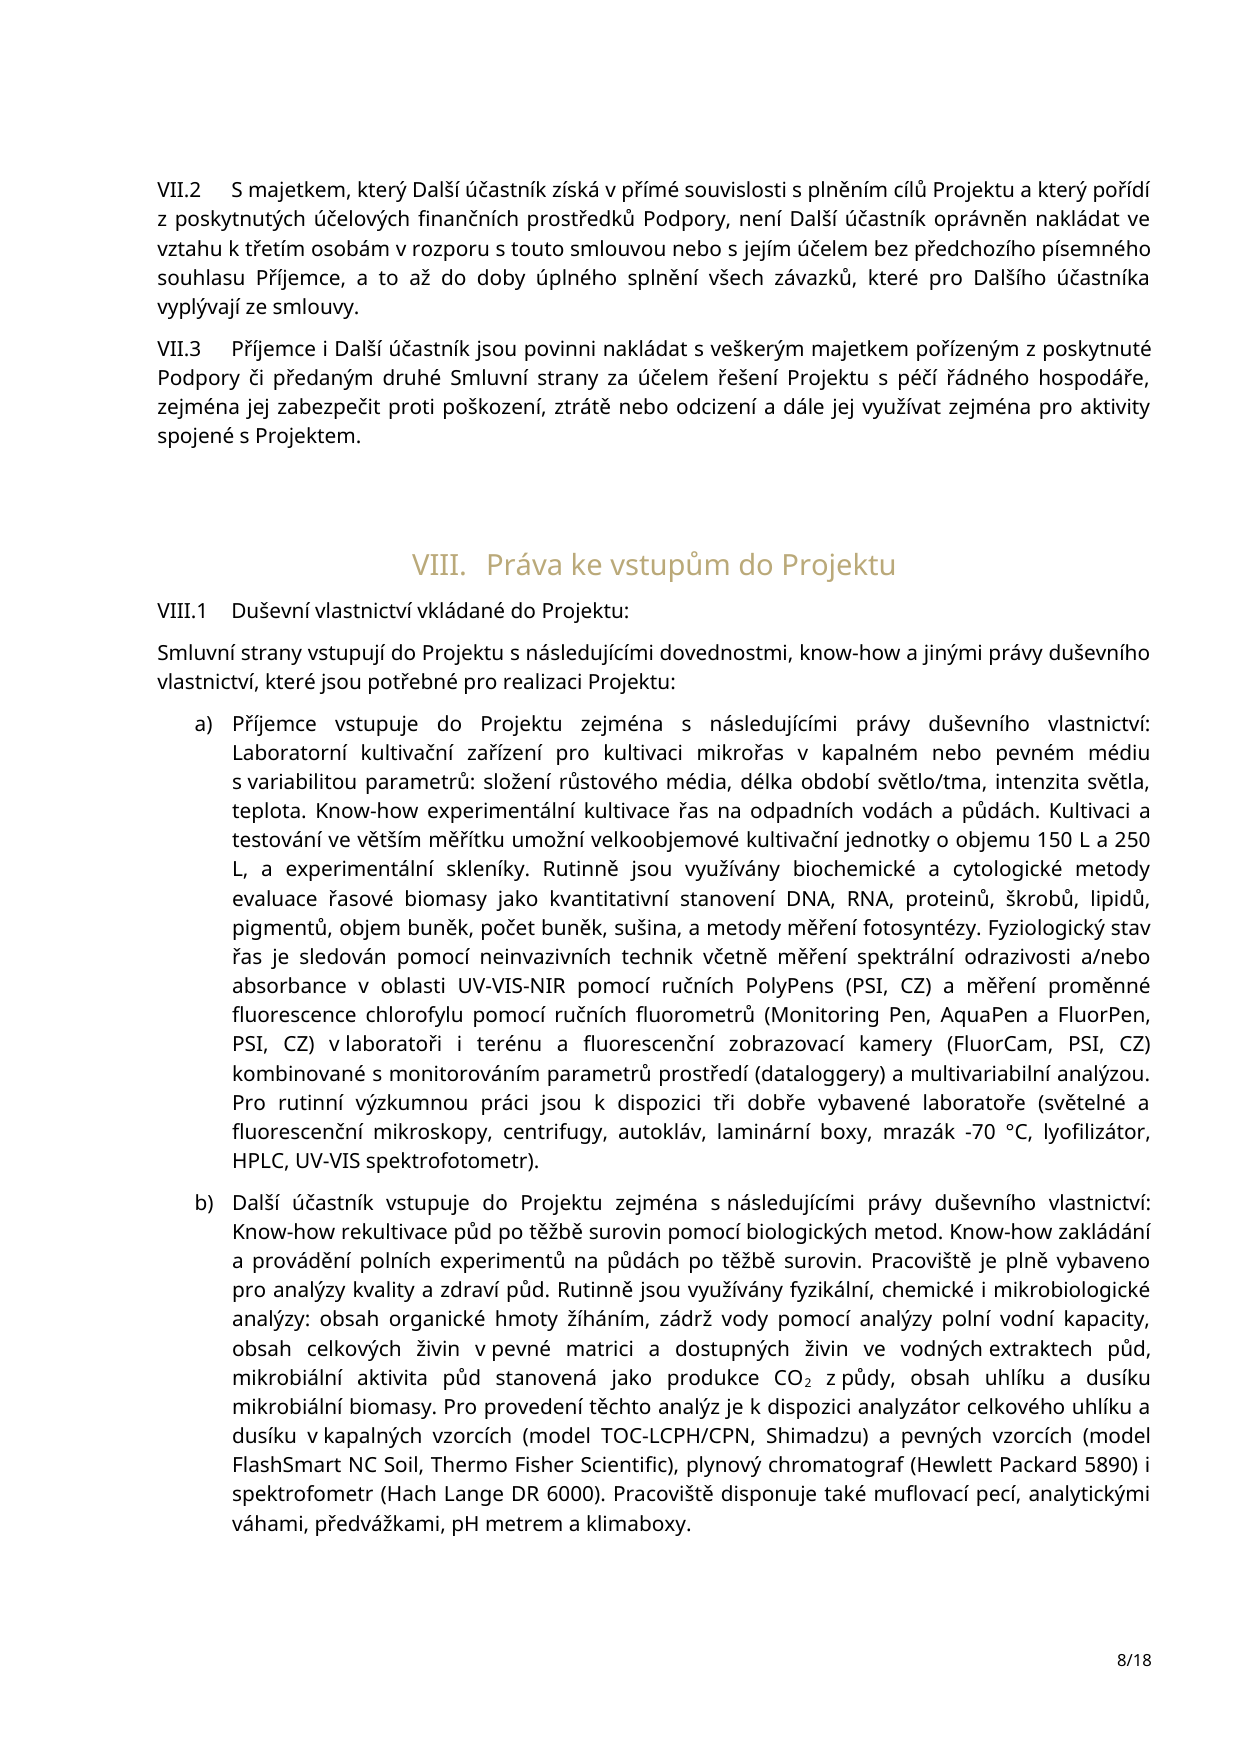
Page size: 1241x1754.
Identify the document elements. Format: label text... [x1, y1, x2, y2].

list Smluvní strany vstupují do Projektu s následujícími dovednostmi, know-how a jinými právy duševního vlastnictví, které jsou potřebné pro realizaci Projektu: [157, 637, 1152, 695]
list Příjemce vstupuje do Projektu zejména s následujícími právy duševního vlastnictví: Laboratorní kultivační zařízení pro kultivaci mikrořas v kapalném nebo pevném médiu s variabilitou parametrů: složení růstového média, délka období světlo/tma, intenzita světla, teplota. Know-how experimentální kultivace řas na odpadních vodách a půdách. Kultivaci a testování ve větším měřítku umožní velkoobjemové kultivační jednotky o objemu 150 L a 250 L, a experimentální skleníky. Rutinně jsou využívány biochemické a cytologické metody evaluace řasové biomasy jako kvantitativní stanovení DNA, RNA, proteinů, škrobů, lipidů, pigmentů, objem buněk, počet buněk, sušina, a metody měření fotosyntézy. Fyziologický stav řas je sledován pomocí neinvazivních technik včetně měření spektrální odrazivosti a/nebo absorbance v oblasti UV-VIS-NIR pomocí ručních PolyPens (PSI, CZ) a měření proměnné fluorescence chlorofylu pomocí ručních fluorometrů (Monitoring Pen, AquaPen a FluorPen, PSI, CZ) v laboratoři i terénu a fluorescenční zobrazovací kamery (FluorCam, PSI, CZ) kombinované s monitorováním parametrů prostředí (dataloggery) a multivariabilní analýzou. Pro rutinní výzkumnou práci jsou k dispozici tři dobře vybavené laboratoře (světelné a fluorescenční mikroskopy, centrifugy, autokláv, laminární boxy, mrazák -70 °C, lyofilizátor, HPLC, UV-VIS spektrofotometr). [194, 708, 1152, 1174]
list Další účastník vstupuje do Projektu zejména s následujícími právy duševního vlastnictví: Know-how rekultivace půd po těžbě surovin pomocí biologických metod. Know-how zakládání a provádění polních experimentů na půdách po těžbě surovin. Pracoviště je plně vybaveno pro analýzy kvality a zdraví půd. Rutinně jsou využívány fyzikální, chemické i mikrobiologické analýzy: obsah organické hmoty žíháním, zádrž vody pomocí analýzy polní vodní kapacity, obsah celkových živin v pevné matrici a dostupných živin ve vodných extraktech půd, mikrobiální aktivita půd stanovená jako produkce CO2 z půdy, obsah uhlíku a dusíku mikrobiální biomasy. Pro provedení těchto analýz je k dispozici analyzátor celkového uhlíku a dusíku v kapalných vzorcích (model TOC-LCPH/CPN, Shimadzu) a pevných vzorcích (model FlashSmart NC Soil, Thermo Fisher Scientific), plynový chromatograf (Hewlett Packard 5890) i spektrofometr (Hach Lange DR 6000). Pracoviště disponuje také muflovací pecí, analytickými váhami, předvážkami, pH metrem a klimaboxy. [194, 1187, 1152, 1537]
list Duševní vlastnictví vkládané do Projektu: [157, 595, 1152, 624]
list S majetkem, který Další účastník získá v přímé souvislosti s plněním cílů Projektu a který pořídí z poskytnutých účelových finančních prostředků Podpory, není Další účastník oprávněn nakládat ve vztahu k třetím osobám v rozporu s touto smlouvou nebo s jejím účelem bez předchozího písemného souhlasu Příjemce, a to až do doby úplného splnění všech závazků, které pro Dalšího účastníka vyplývají ze smlouvy. [157, 174, 1152, 320]
list Příjemce i Další účastník jsou povinni nakládat s veškerým majetkem pořízeným z poskytnuté Podpory či předaným druhé Smluvní strany za účelem řešení Projektu s péčí řádného hospodáře, zejména jej zabezpečit proti poškození, ztrátě nebo odcizení a dále jej využívat zejména pro aktivity spojené s Projektem. [157, 333, 1152, 449]
subtitle Práva ke vstupům do Projektu [157, 545, 1152, 583]
